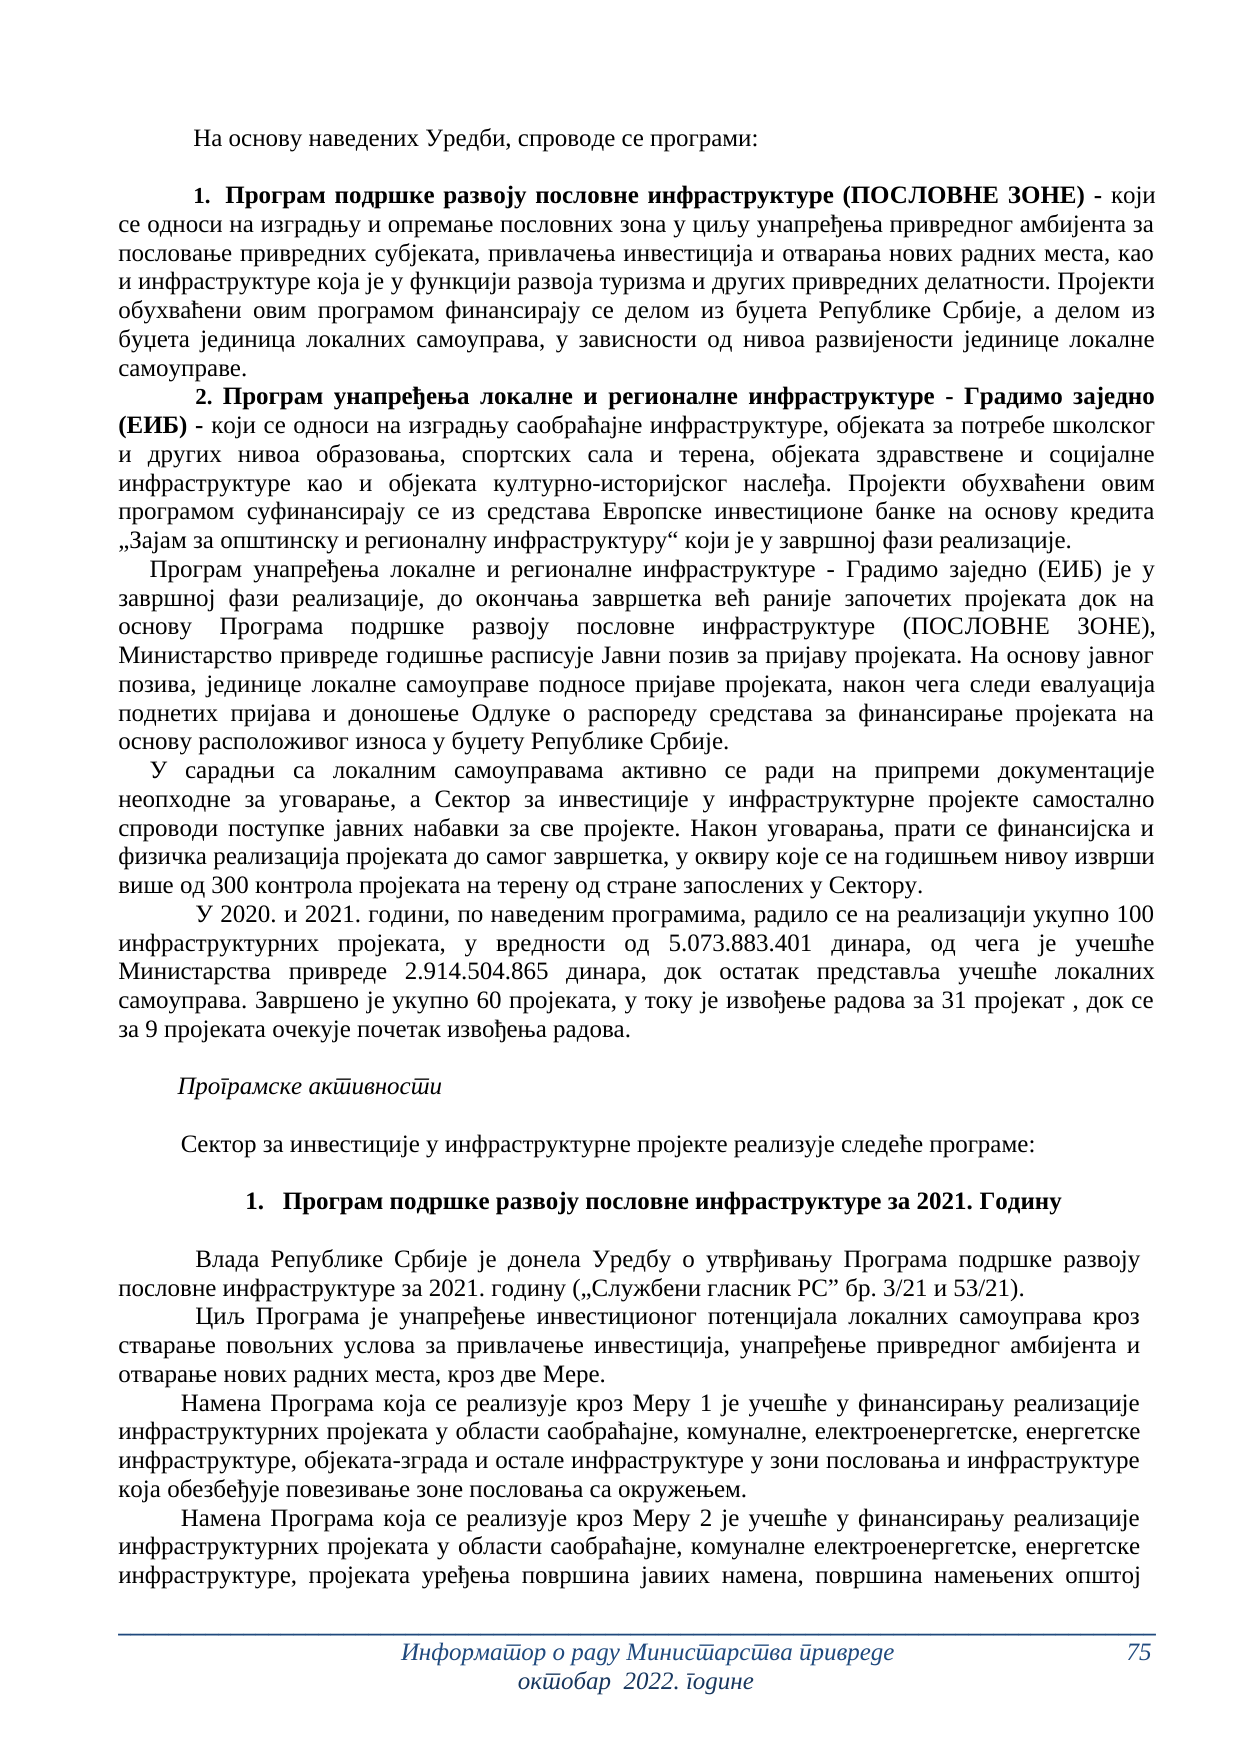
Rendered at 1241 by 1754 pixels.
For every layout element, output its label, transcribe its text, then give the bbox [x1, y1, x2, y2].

text Програмске активности [118, 1071, 1156, 1100]
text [118, 1503, 1141, 1589]
text У 2020. и 2021. години, по наведеним програмима, радило се на реализацији укупно 100 инфраструктурних пројеката, у вредности од 5.073.883.401 динара, од чега је учешће Министарства привреде 2.914.504.865 динара, док остатак представља учешће локалних самоуправа. Завршено је укупно 60 пројеката, у току је извођење радова за 31 пројекат , док се за 9 пројеката очекује почетак извођења радова. [118, 899, 1156, 1043]
text На основу наведених Уредби, спроводе се програми: [118, 123, 1156, 151]
text Програм унапређења локалне и регионалне инфраструктуре - Градимо заједно (ЕИБ) је у завршној фази реализације, до окончања завршетка већ раније започетих пројеката док на основу Програма подршке развоју пословне инфраструктуре (ПОСЛОВНЕ ЗОНЕ), Министарство привреде годишње расписује Јавни позив за пријаву пројеката. На основу јавног позива, јединице локалне самоуправе подносе пријаве пројеката, након чега следи евалуација поднетих пријава и доношење Одлуке о распореду средстава за финансирање пројеката на основу расположивог износа у буџету Републике Србије. [118, 554, 1156, 755]
subtitle Програм подршке развоју пословне инфраструктуре (ПОСЛОВНЕ ЗОНЕ) - који се односи на изградњу и опремање пословних зона у циљу унапређења привредног амбијента за пословање привредних субјеката, привлачења инвестиција и отварања нових радних места, као и инфраструктуре која је у функцији развоја туризма и других привредних делатности. Пројекти обухваћени овим програмом финансирају се делом из буџета Републике Србије, а делом из буџета јединица локалних самоуправа, у зависности од нивоа развијености јединице локалне самоуправе. [118, 180, 1156, 381]
subtitle Програм подршке развоју пословне инфраструктуре за 2021. Годину [245, 1186, 1156, 1215]
text Влада Републике Србије је донела Уредбу о утврђивању Програма подршке развоју пословне инфраструктуре за 2021. годину („Службени гласник РС” бр. 3/21 и 53/21). [118, 1244, 1141, 1301]
text Сектор за инвестиције у инфраструктурне пројекте реализује следеће програме: [118, 1129, 1156, 1158]
list Програм унапређења локалне и регионалне инфраструктуре - Градимо заједно (ЕИБ) - који се односи на изградњу саобраћајне инфраструктуре, објеката за потребе школског и других нивоа образовања, спортских сала и терена, објеката здравствене и социјалне инфраструктуре као и објеката културно-историјског наслеђа. Пројекти обухваћени овим програмом суфинансирају се из средстава Европске инвестиционе банке на основу кредита „Зајам за општинску и регионалну инфраструктуру“ који је у завршној фази реализације. [118, 381, 1156, 554]
text У сарадњи са локалним самоуправама активно се ради на припреми документације неопходне за уговарање, а Сектор за инвестиције у инфраструктурне пројекте самостално спроводи поступке јавних набавки за све пројекте. Након уговарања, прати се финансијска и физичка реализација пројеката до самог завршетка, у оквиру које се на годишњем нивоу изврши више од 300 контрола пројеката на терену од стране запослених у Сектору. [118, 755, 1156, 899]
